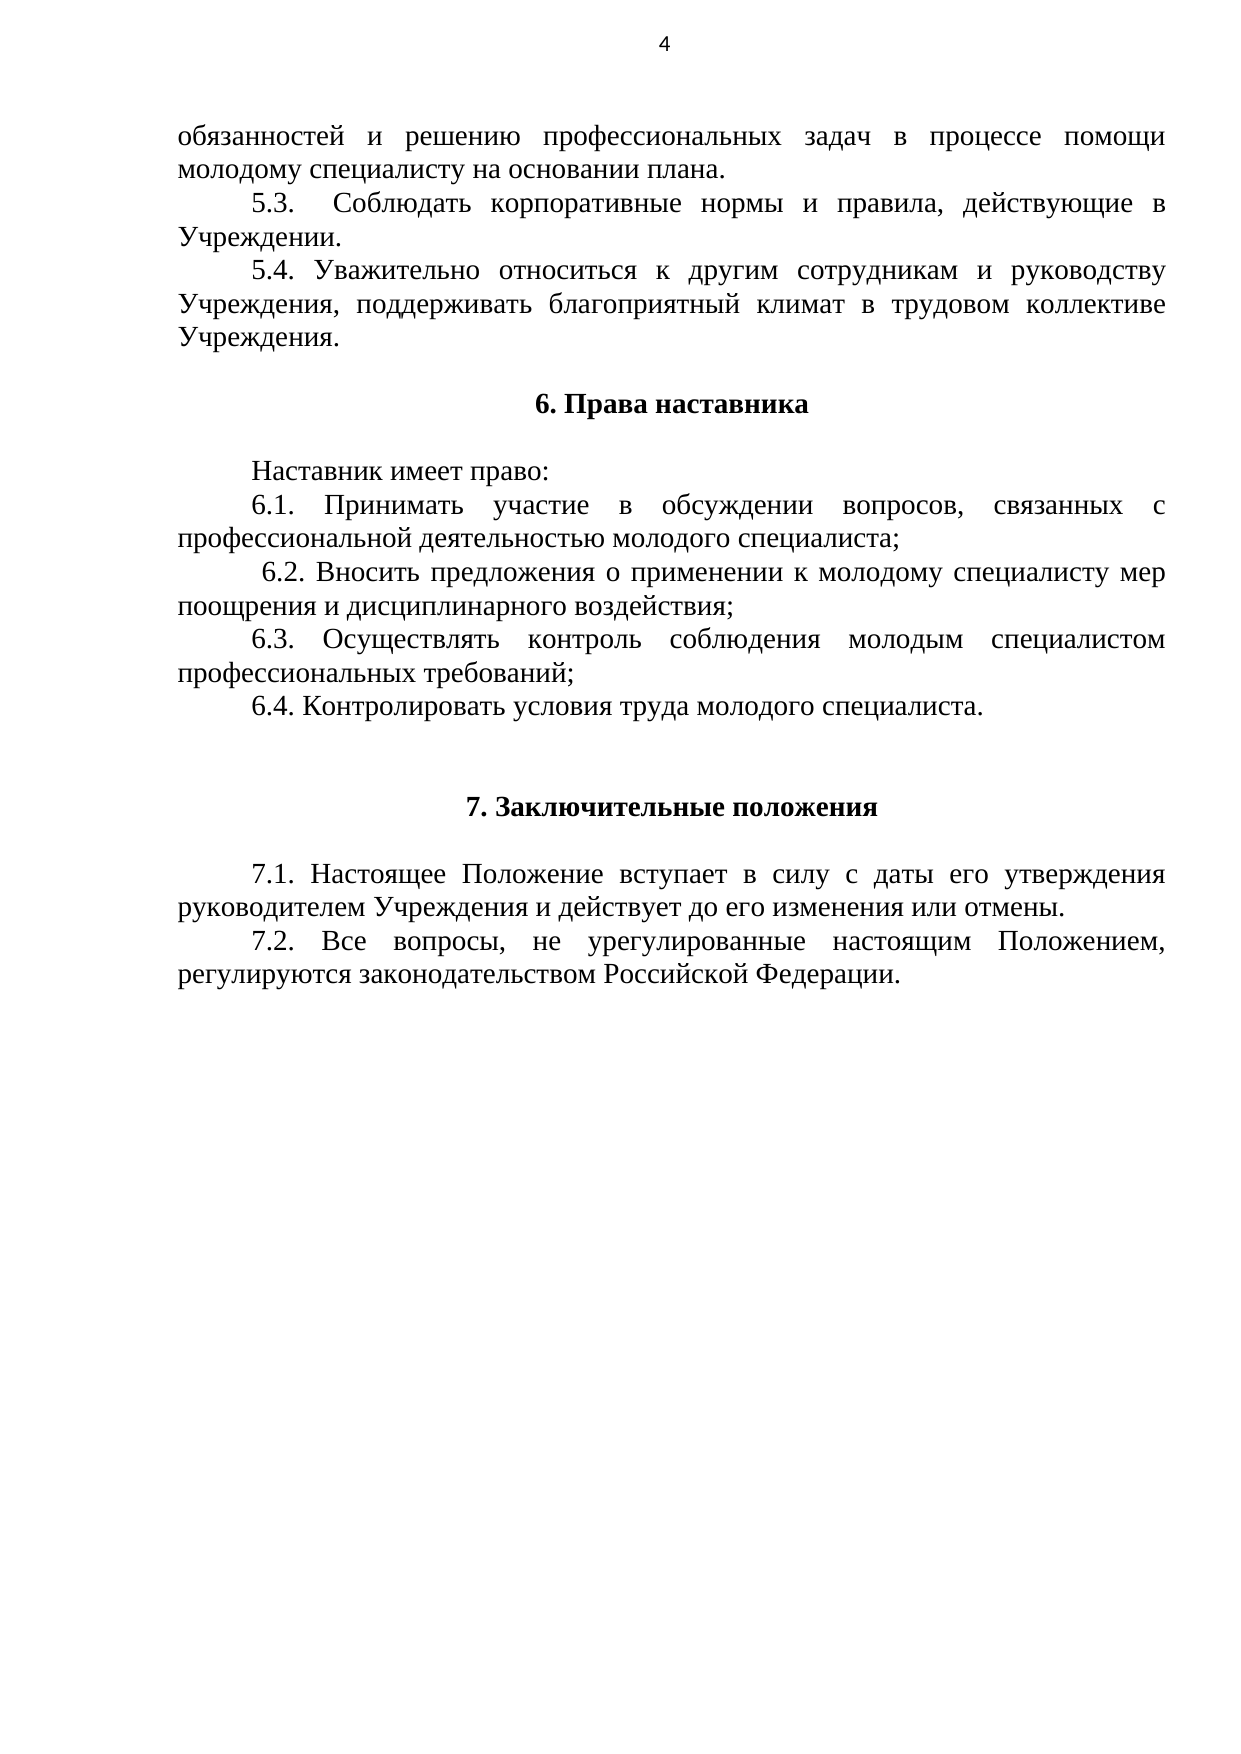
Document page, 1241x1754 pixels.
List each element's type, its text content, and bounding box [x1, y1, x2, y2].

text 6. Права наставника [177, 386, 1167, 420]
text 7.1. Настоящее Положение вступает в силу с даты его утверждения руководителем Учреждения и действует до его изменения или отмены. [177, 856, 1167, 923]
text 7.2. Все вопросы, не урегулированные настоящим Положением, регулируются законодательством Российской Федерации. [177, 923, 1167, 990]
text 5.3. Соблюдать корпоративные нормы и правила, действующие в Учреждении. [177, 185, 1167, 252]
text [177, 118, 1167, 185]
text 6.1. Принимать участие в обсуждении вопросов, связанных с профессиональной деятельностью молодого специалиста; [177, 487, 1167, 554]
text 5.4. Уважительно относиться к другим сотрудникам и руководству Учреждения, поддерживать благоприятный климат в трудовом коллективе Учреждения. [177, 252, 1167, 353]
text 7. Заключительные положения [177, 789, 1167, 822]
text Наставник имеет право: [177, 453, 1167, 487]
text 6.4. Контролировать условия труда молодого специалиста. [177, 688, 1167, 722]
text 6.2. Вносить предложения о применении к молодому специалисту мер поощрения и дисциплинарного воздействия; [177, 554, 1167, 621]
text 6.3. Осуществлять контроль соблюдения молодым специалистом профессиональных требований; [177, 621, 1167, 688]
